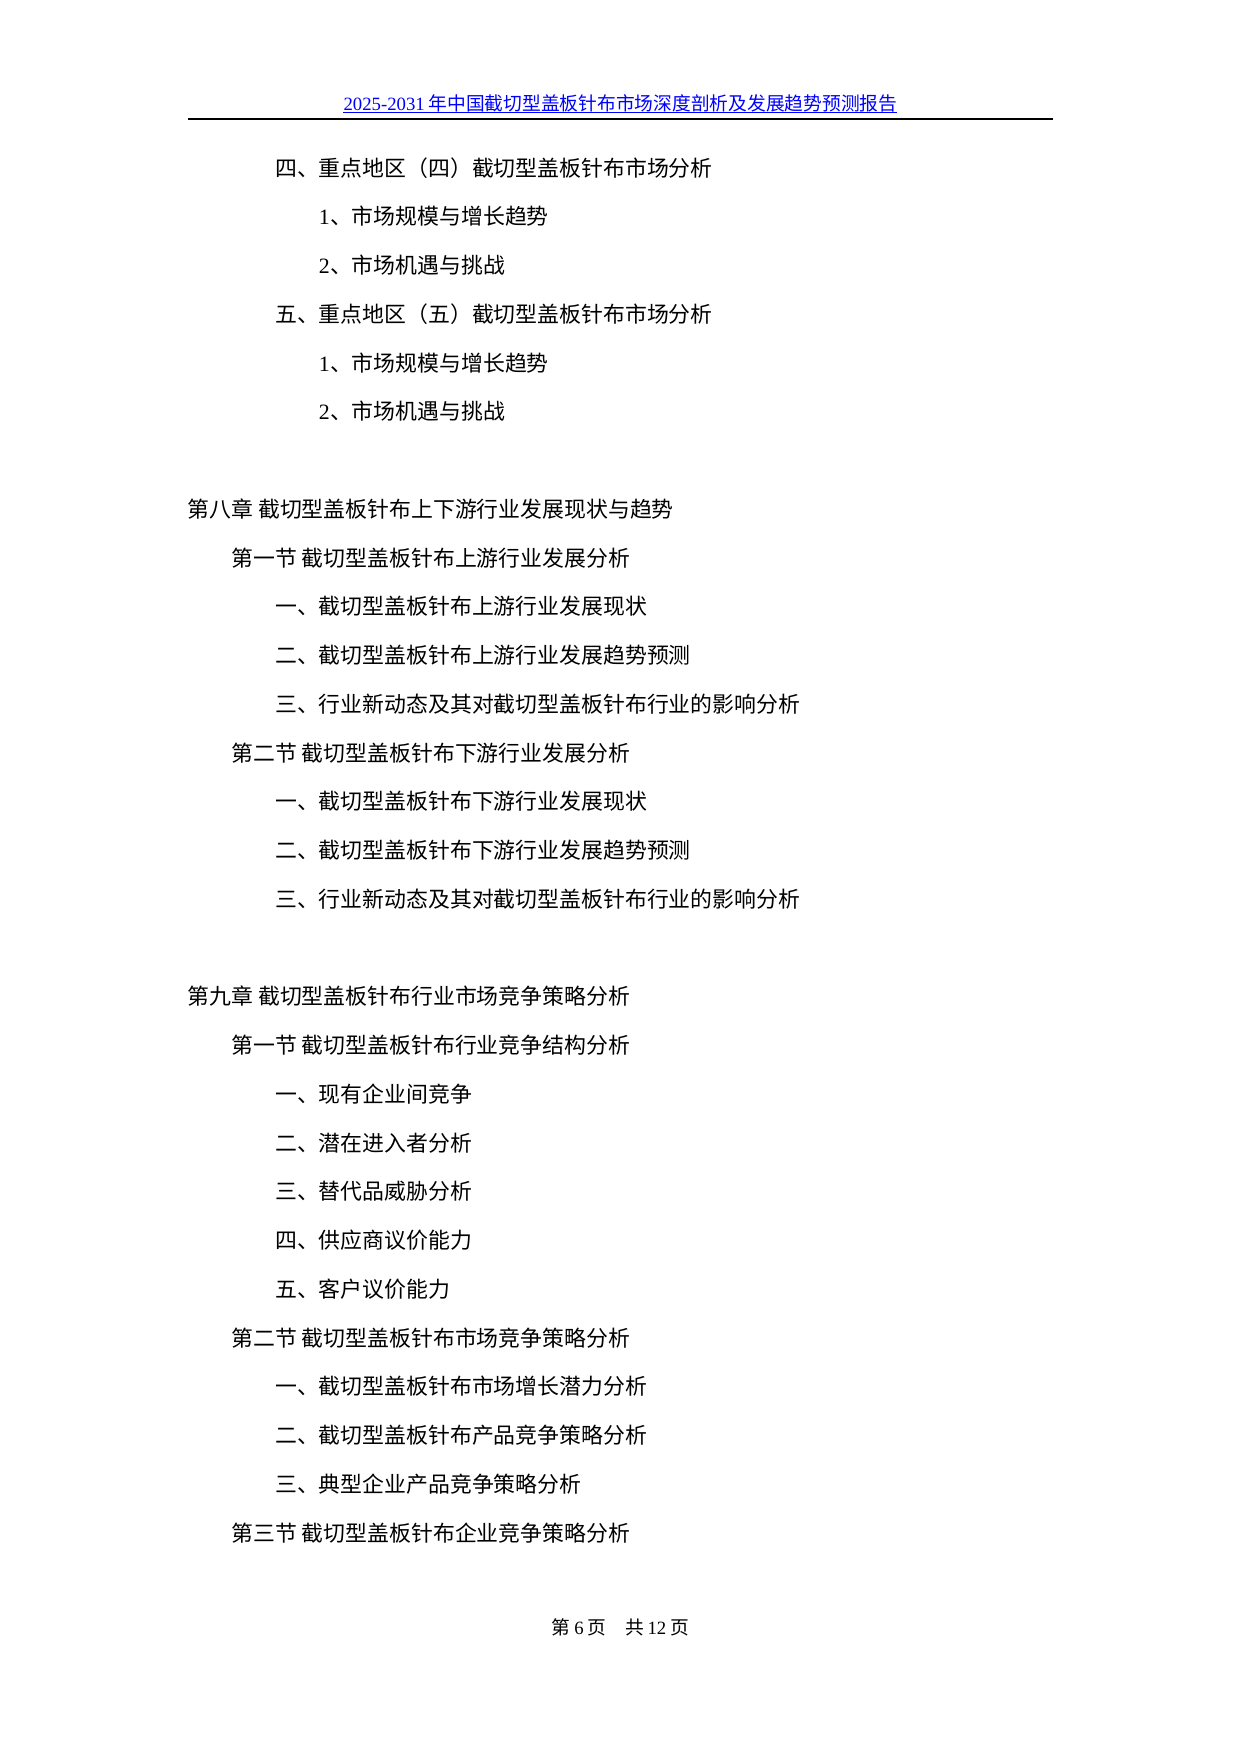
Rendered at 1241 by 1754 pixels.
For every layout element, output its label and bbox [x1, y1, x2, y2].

text [187, 150, 1053, 1548]
